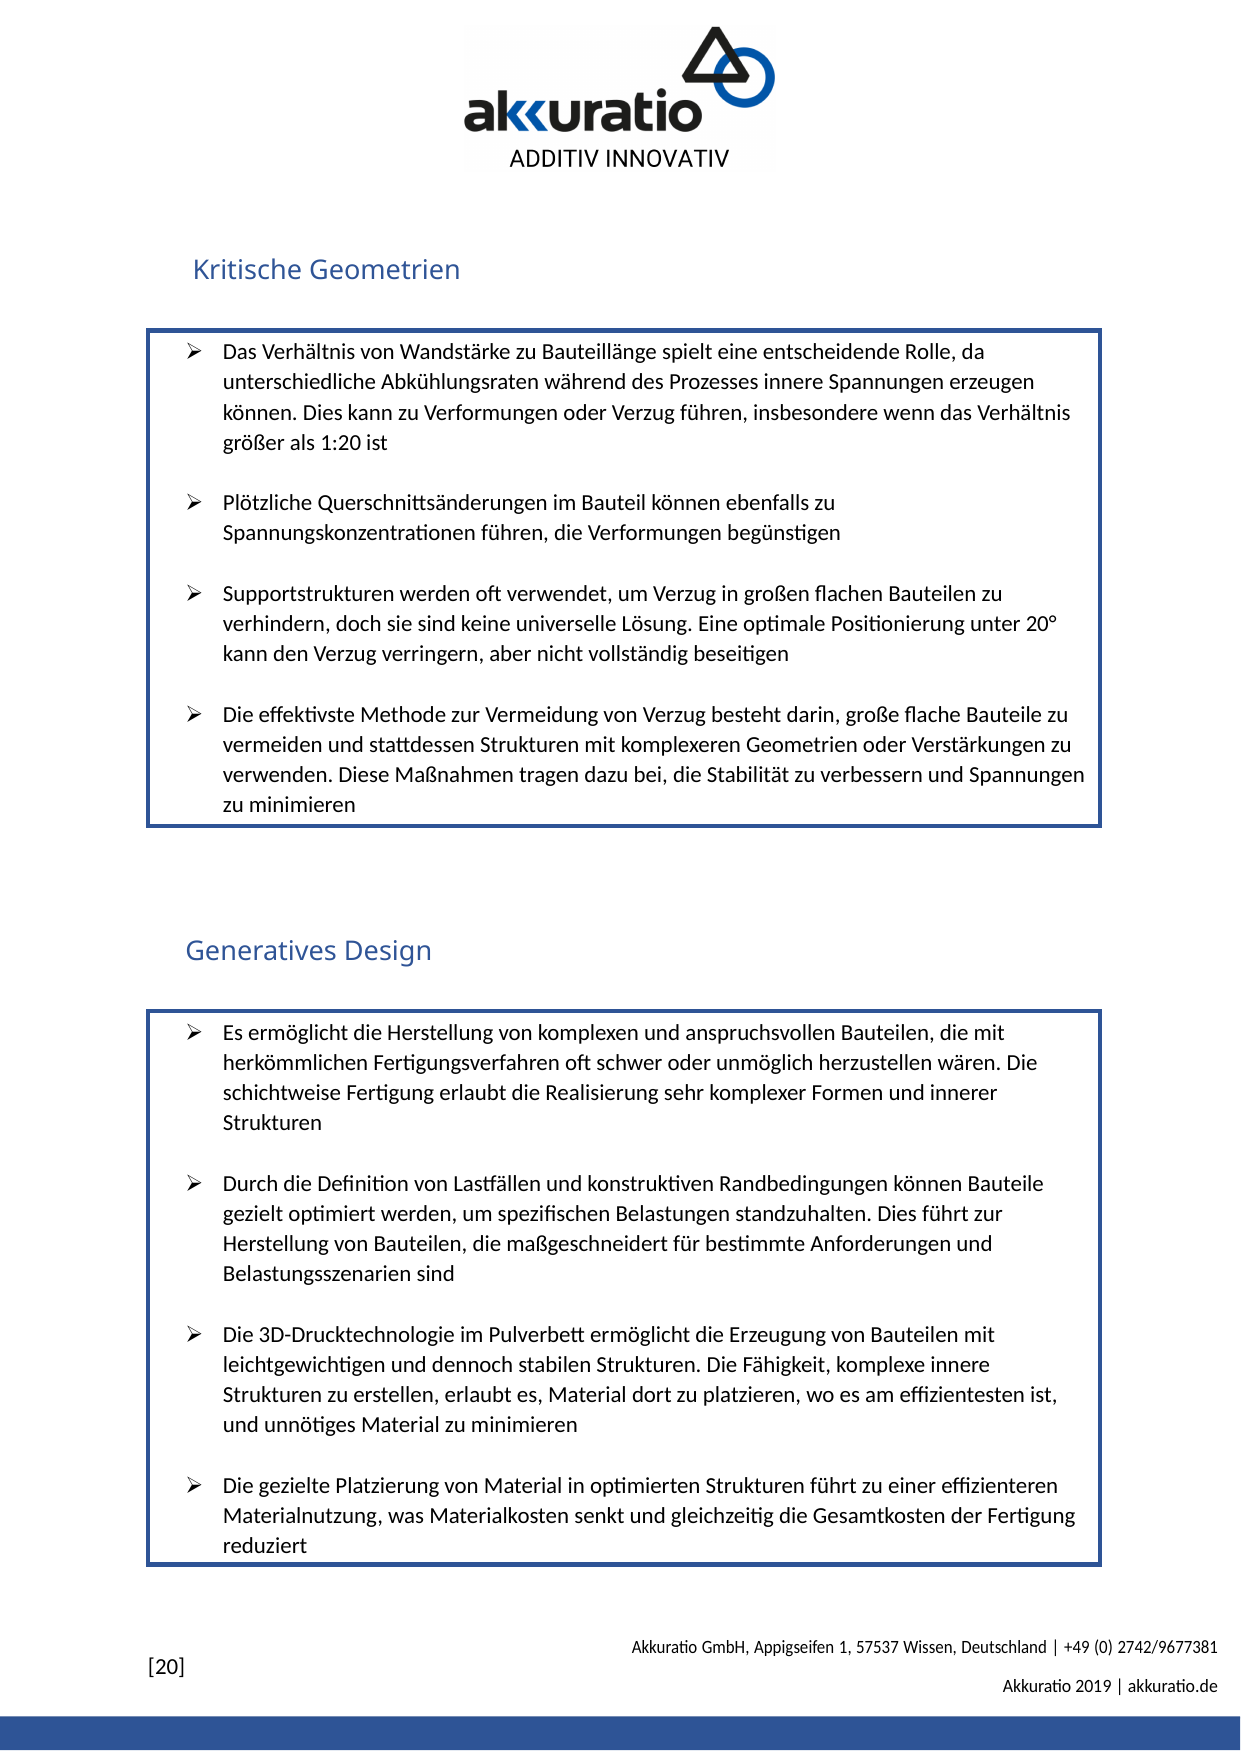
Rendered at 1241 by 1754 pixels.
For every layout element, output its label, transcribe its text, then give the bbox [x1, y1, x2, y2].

picture [463, 25, 777, 172]
subtitle Generatives Design [185, 931, 1093, 968]
list Durch die Definition von Lastfällen und konstruktiven Randbedingungen können Bauteile gezielt optimiert werden, um spezifischen Belastungen standzuhalten. Dies führt zur Herstellung von Bauteilen, die maßgeschneidert für bestimmte Anforderungen und Belastungsszenarien sind [185, 1169, 1093, 1287]
subtitle Kritische Geometrien [185, 251, 1093, 287]
list Die gezielte Platzierung von Material in optimierten Strukturen führt zu einer effizienteren Materialnutzung, was Materialkosten senkt und gleichzeitig die Gesamtkosten der Fertigung reduziert [185, 1471, 1093, 1559]
list Die 3D-Drucktechnologie im Pulverbett ermöglicht die Erzeugung von Bauteilen mit leichtgewichtigen und dennoch stabilen Strukturen. Die Fähigkeit, komplexe innere Strukturen zu erstellen, erlaubt es, Material dort zu platzieren, wo es am effizientesten ist, und unnötiges Material zu minimieren [185, 1320, 1093, 1438]
list Plötzliche Querschnittsänderungen im Bauteil können ebenfalls zu Spannungskonzentrationen führen, die Verformungen begünstigen [185, 488, 1093, 546]
list Es ermöglicht die Herstellung von komplexen und anspruchsvollen Bauteilen, die mit herkömmlichen Fertigungsverfahren oft schwer oder unmöglich herzustellen wären. Die schichtweise Fertigung erlaubt die Realisierung sehr komplexer Formen und innerer Strukturen [185, 1018, 1093, 1136]
list Das Verhältnis von Wandstärke zu Bauteillänge spielt eine entscheidende Rolle, da unterschiedliche Abkühlungsraten während des Prozesses innere Spannungen erzeugen können. Dies kann zu Verformungen oder Verzug führen, insbesondere wenn das Verhältnis größer als 1:20 ist [185, 337, 1093, 456]
list Supportstrukturen werden oft verwendet, um Verzug in großen flachen Bauteilen zu verhindern, doch sie sind keine universelle Lösung. Eine optimale Positionierung unter 20° kann den Verzug verringern, aber nicht vollständig beseitigen [185, 579, 1093, 667]
list Die effektivste Methode zur Vermeidung von Verzug besteht darin, große flache Bauteile zu vermeiden und stattdessen Strukturen mit komplexeren Geometrien oder Verstärkungen zu verwenden. Diese Maßnahmen tragen dazu bei, die Stabilität zu verbessern und Spannungen zu minimieren [185, 700, 1093, 818]
